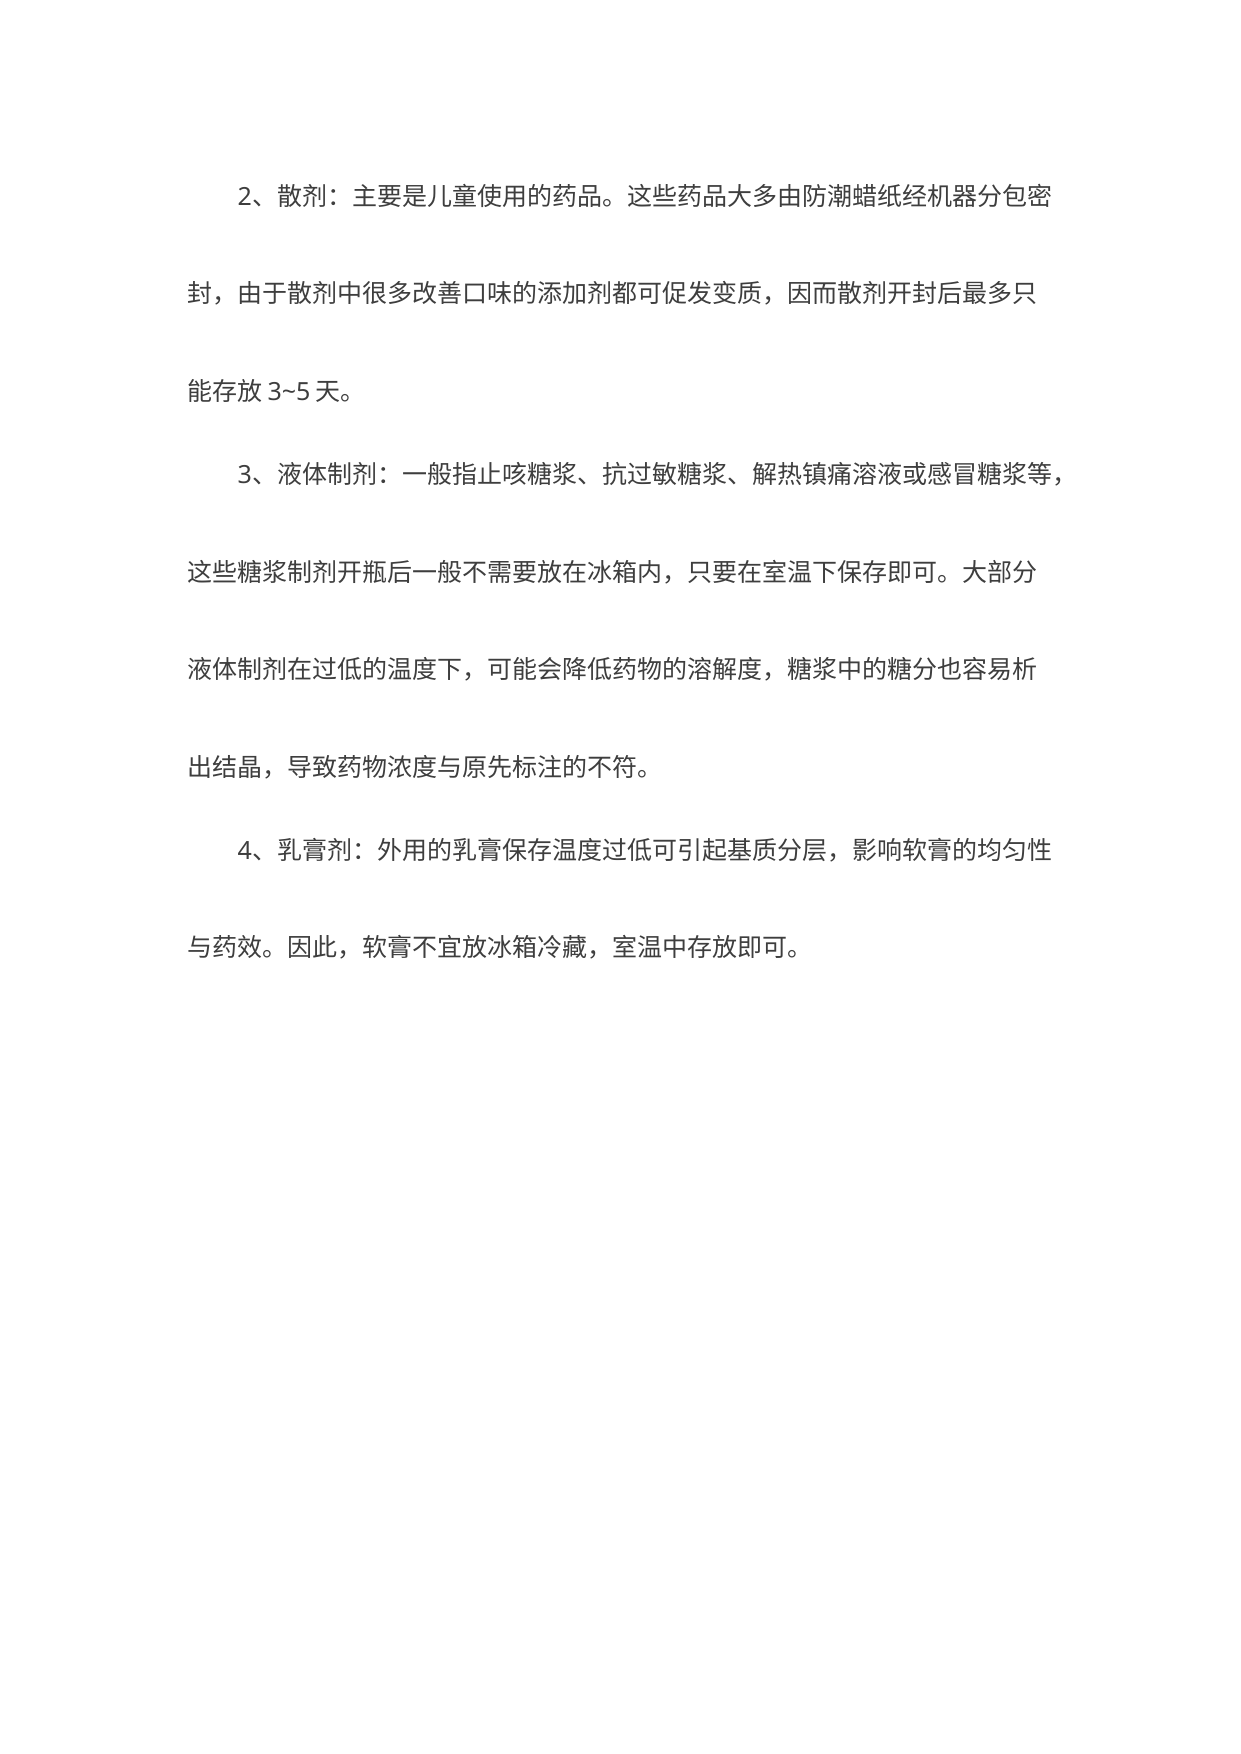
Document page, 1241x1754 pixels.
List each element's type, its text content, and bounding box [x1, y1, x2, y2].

text 2、散剂：主要是儿童使用的药品。这些药品大多由防潮蜡纸经机器分包密封，由于散剂中很多改善口味的添加剂都可促发变质，因而散剂开封后最多只能存放3~5天。 [187, 162, 1053, 422]
text 3、液体制剂：一般指止咳糖浆、抗过敏糖浆、解热镇痛溶液或感冒糖浆等，这些糖浆制剂开瓶后一般不需要放在冰箱内，只要在室温下保存即可。大部分液体制剂在过低的温度下，可能会降低药物的溶解度，糖浆中的糖分也容易析出结晶，导致药物浓度与原先标注的不符。 [187, 440, 1053, 798]
text 4、乳膏剂：外用的乳膏保存温度过低可引起基质分层，影响软膏的均匀性与药效。因此，软膏不宜放冰箱冷藏，室温中存放即可。 [187, 816, 1053, 978]
